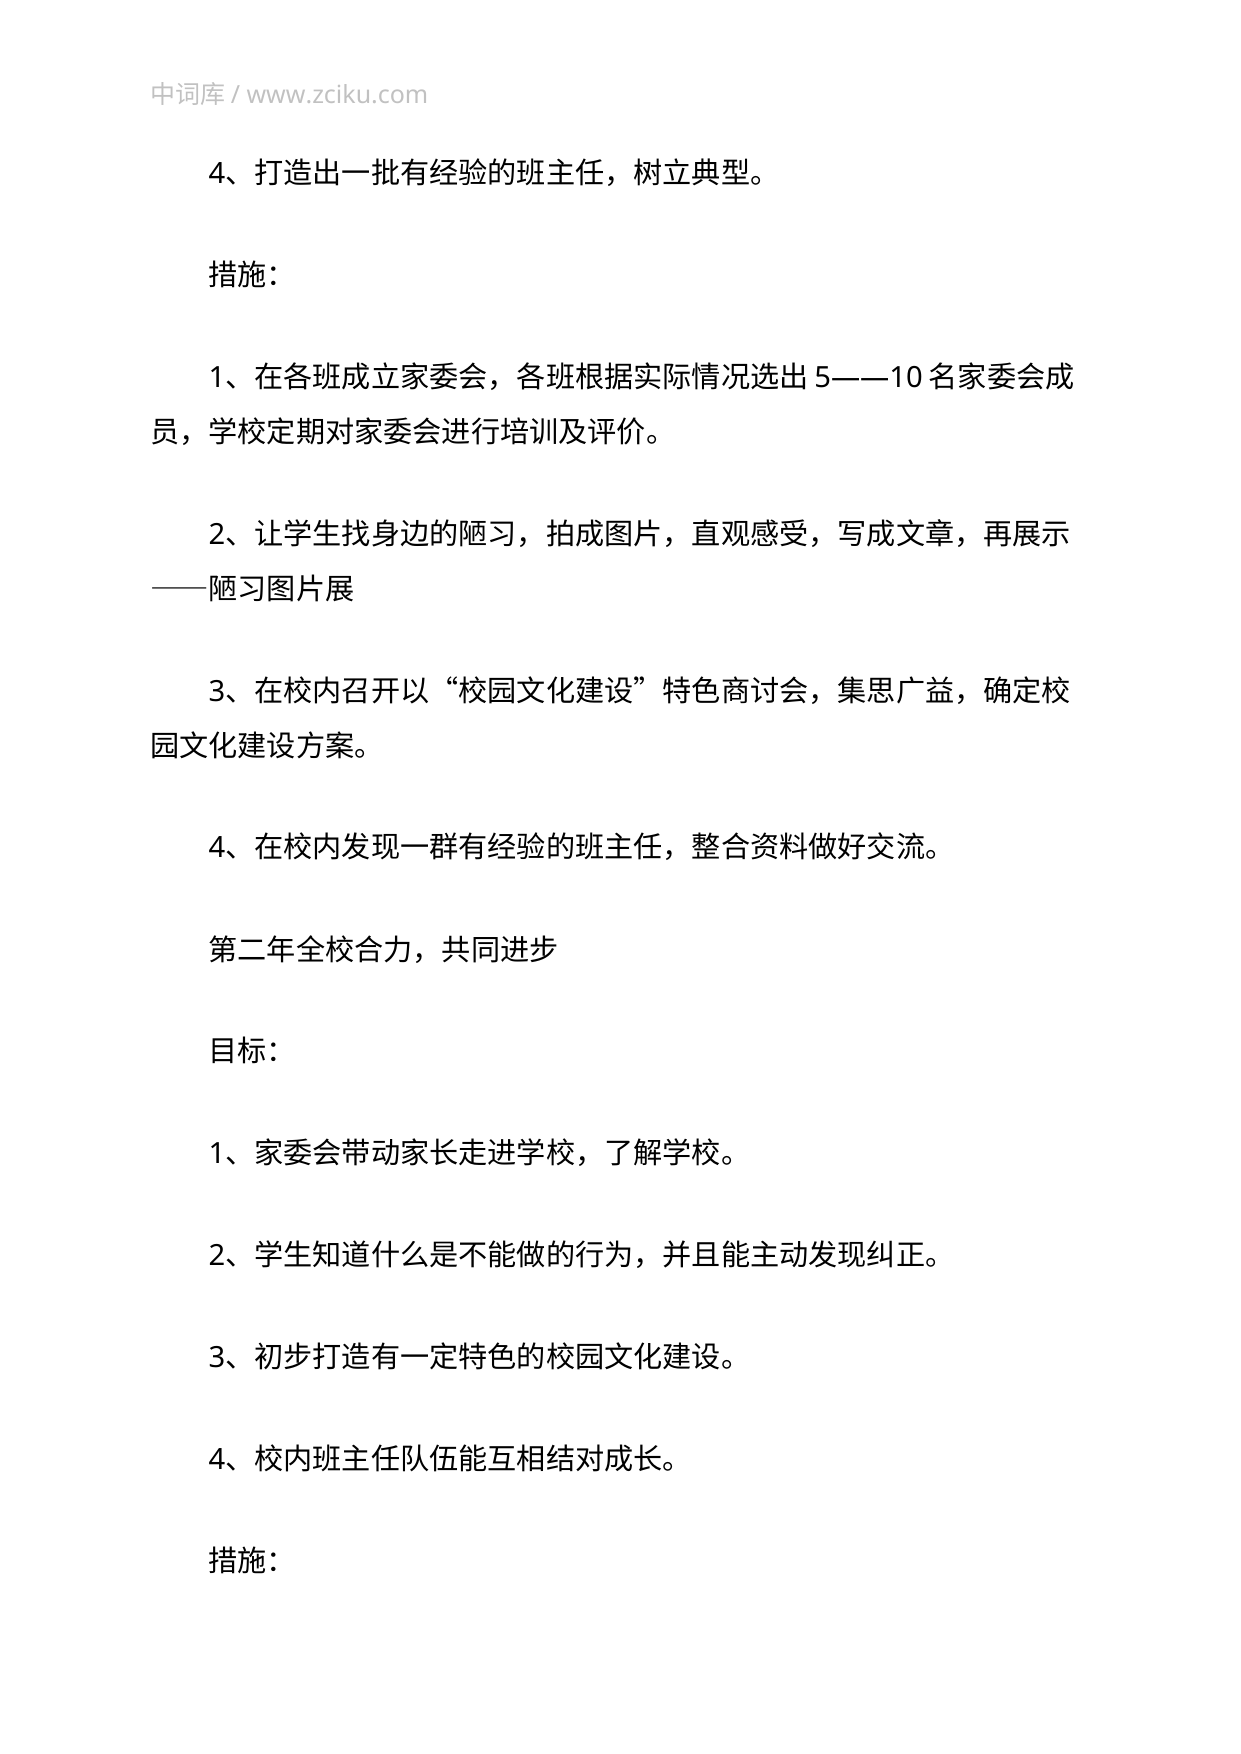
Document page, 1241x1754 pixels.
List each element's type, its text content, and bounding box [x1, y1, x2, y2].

text 2、学生知道什么是不能做的行为，并且能主动发现纠正。 [150, 1232, 1090, 1274]
text 措施： [150, 1537, 1090, 1580]
text 3、在校内召开以“校园文化建设”特色商讨会，集思广益，确定校园文化建设方案。 [150, 667, 1090, 764]
text 4、在校内发现一群有经验的班主任，整合资料做好交流。 [150, 824, 1090, 866]
text 1、在各班成立家委会，各班根据实际情况选出5——10名家委会成员，学校定期对家委会进行培训及评价。 [150, 354, 1090, 451]
text 3、初步打造有一定特色的校园文化建设。 [150, 1333, 1090, 1376]
text 目标： [150, 1028, 1090, 1070]
text 4、打造出一批有经验的班主任，树立典型。 [150, 150, 1090, 192]
text 第二年全校合力，共同进步 [150, 926, 1090, 968]
text 2、让学生找身边的陋习，拍成图片，直观感受，写成文章，再展示——陋习图片展 [150, 511, 1090, 608]
text 措施： [150, 252, 1090, 294]
text 4、校内班主任队伍能互相结对成长。 [150, 1436, 1090, 1478]
text 1、家委会带动家长走进学校，了解学校。 [150, 1129, 1090, 1172]
